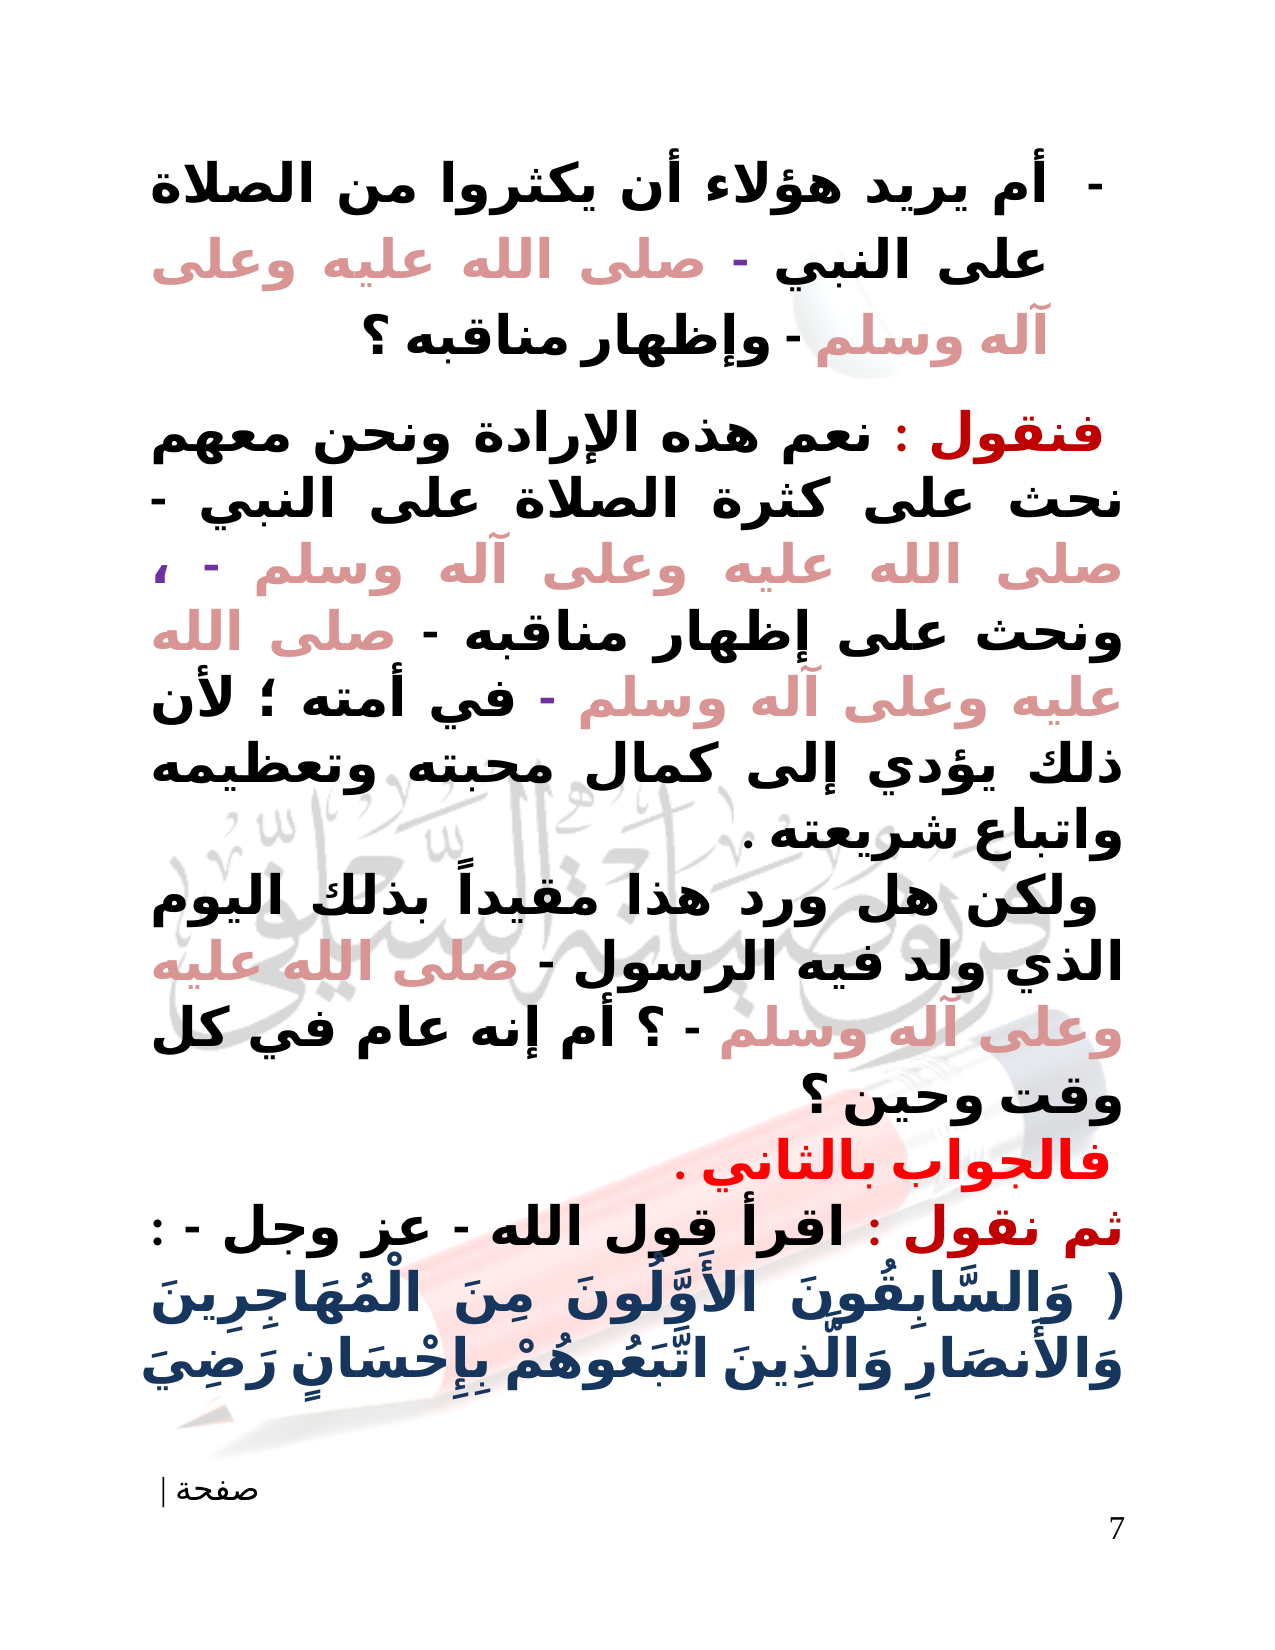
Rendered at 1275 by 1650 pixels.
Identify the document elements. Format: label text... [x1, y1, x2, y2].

text فالجواب بالثاني . [150, 1127, 1125, 1193]
list أم يريد هؤلاء أن يكثروا من الصلاة على النبي - صلى الله عليه وعلى آله وسلم - وإظهار مناقبه ؟ [150, 150, 1087, 368]
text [150, 1193, 1125, 1391]
text فنقول : نعم هذه الإرادة ونحن معهم نحث على كثرة الصلاة على النبي - صلى الله عليه وعلى آله وسلم - ، ونحث على إظهار مناقبه - صلى الله عليه وعلى آله وسلم - في أمته ؛ لأن ذلك يؤدي إلى كمال محبته وتعظيمه واتباع شريعته . [150, 399, 1125, 862]
text ولكن هل ورد هذا مقيداً بذلك اليوم الذي ولد فيه الرسول - صلى الله عليه وعلى آله وسلم - ؟ أم إنه عام في كل وقت وحين ؟ [150, 862, 1125, 1127]
